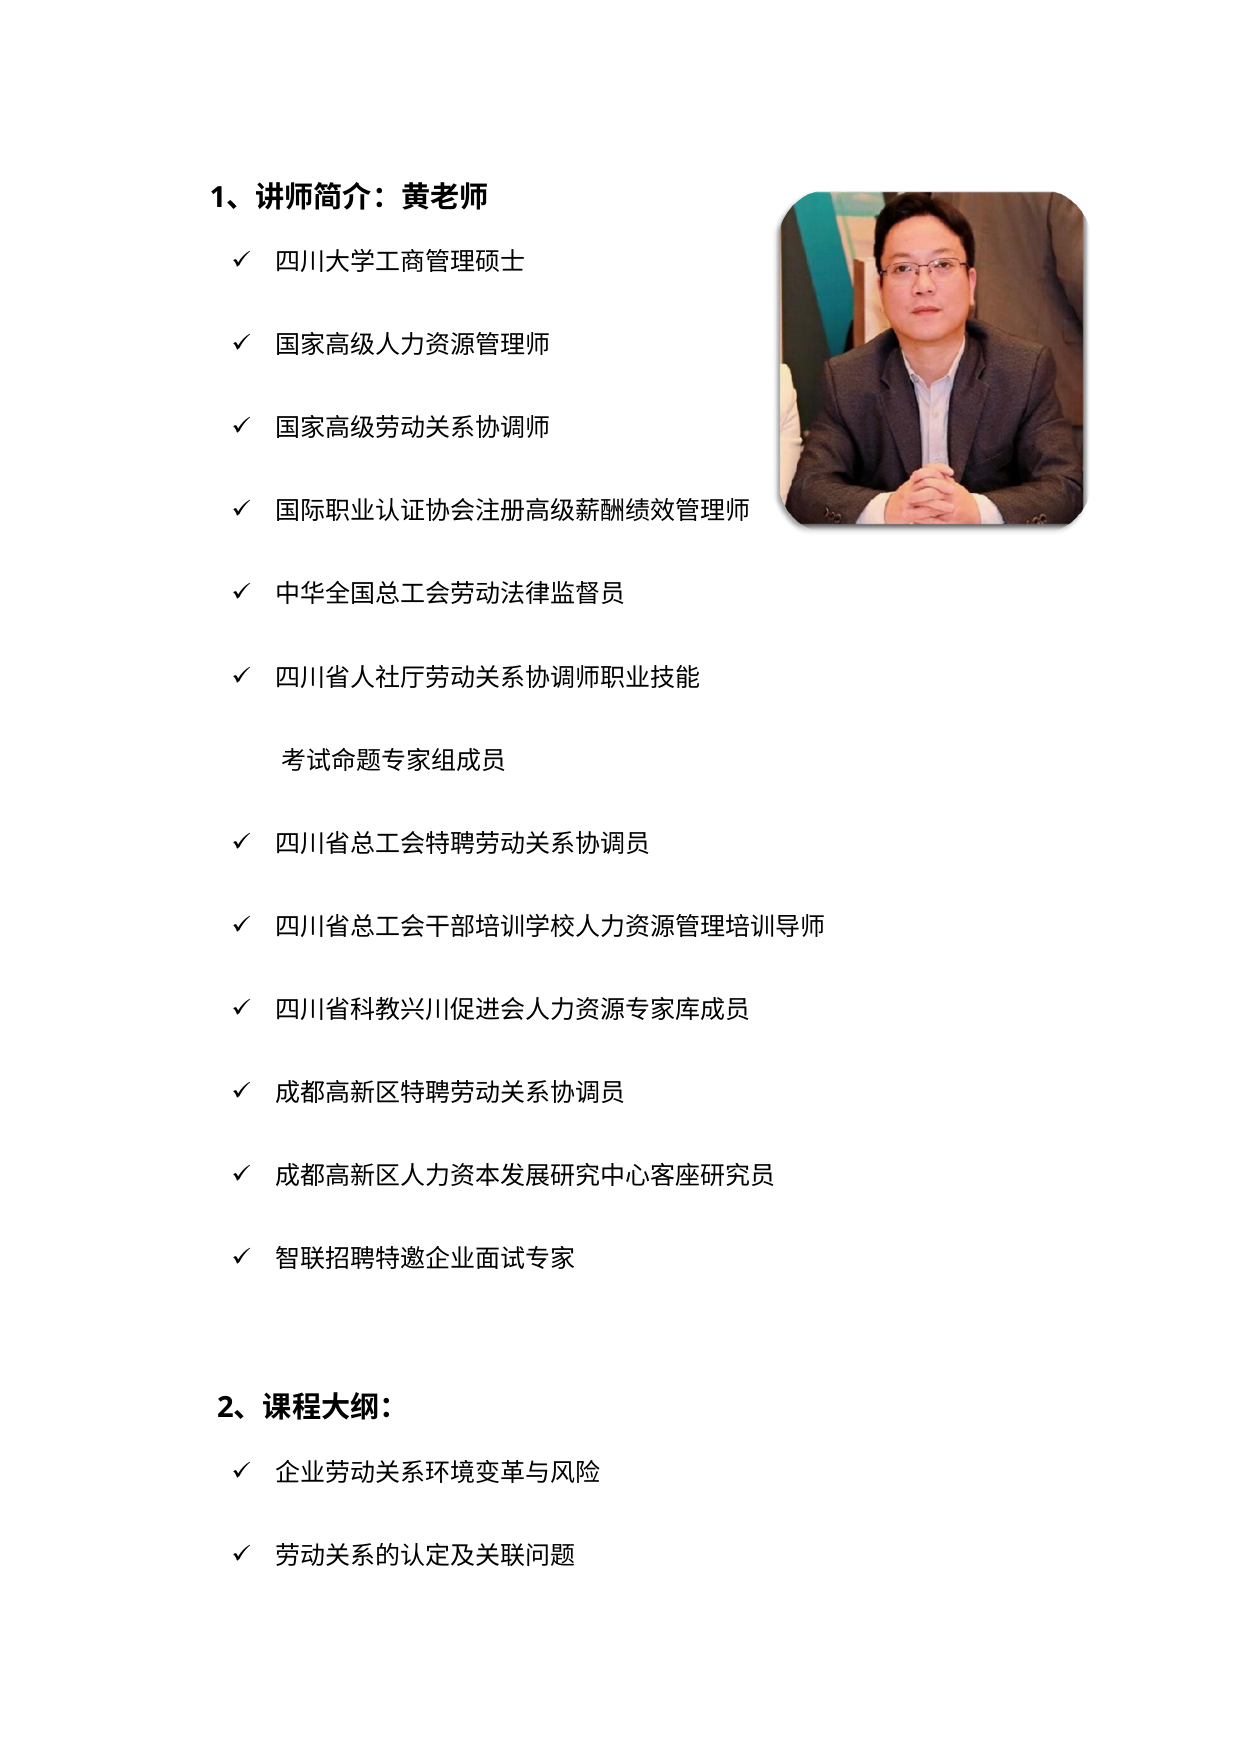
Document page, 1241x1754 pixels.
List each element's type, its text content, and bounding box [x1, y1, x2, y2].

picture [766, 183, 1098, 545]
list 四川省人社厅劳动关系协调师职业技能 [231, 643, 1053, 708]
list 企业劳动关系环境变革与风险 [231, 1438, 1053, 1503]
list 四川省总工会特聘劳动关系协调员 [231, 809, 1053, 874]
list 考试命题专家组成员 [231, 726, 1053, 791]
list 成都高新区特聘劳动关系协调员 [231, 1058, 1053, 1123]
list 智联招聘特邀企业面试专家 [231, 1224, 1053, 1289]
list 四川大学工商管理硕士 [231, 227, 766, 292]
list 国家高级人力资源管理师 [231, 310, 766, 375]
list 四川省总工会干部培训学校人力资源管理培训导师 [231, 892, 1053, 957]
list 劳动关系的认定及关联问题 [231, 1521, 1053, 1586]
list 国家高级劳动关系协调师 [231, 393, 766, 458]
list 成都高新区人力资本发展研究中心客座研究员 [231, 1141, 1053, 1206]
list 2、课程大纲： [187, 1373, 1053, 1438]
list 四川省科教兴川促进会人力资源专家库成员 [231, 975, 1053, 1040]
list 国际职业认证协会注册高级薪酬绩效管理师 [231, 476, 766, 541]
list 中华全国总工会劳动法律监督员 [231, 559, 1053, 624]
list 1、讲师简介：黄老师 [187, 162, 1053, 227]
